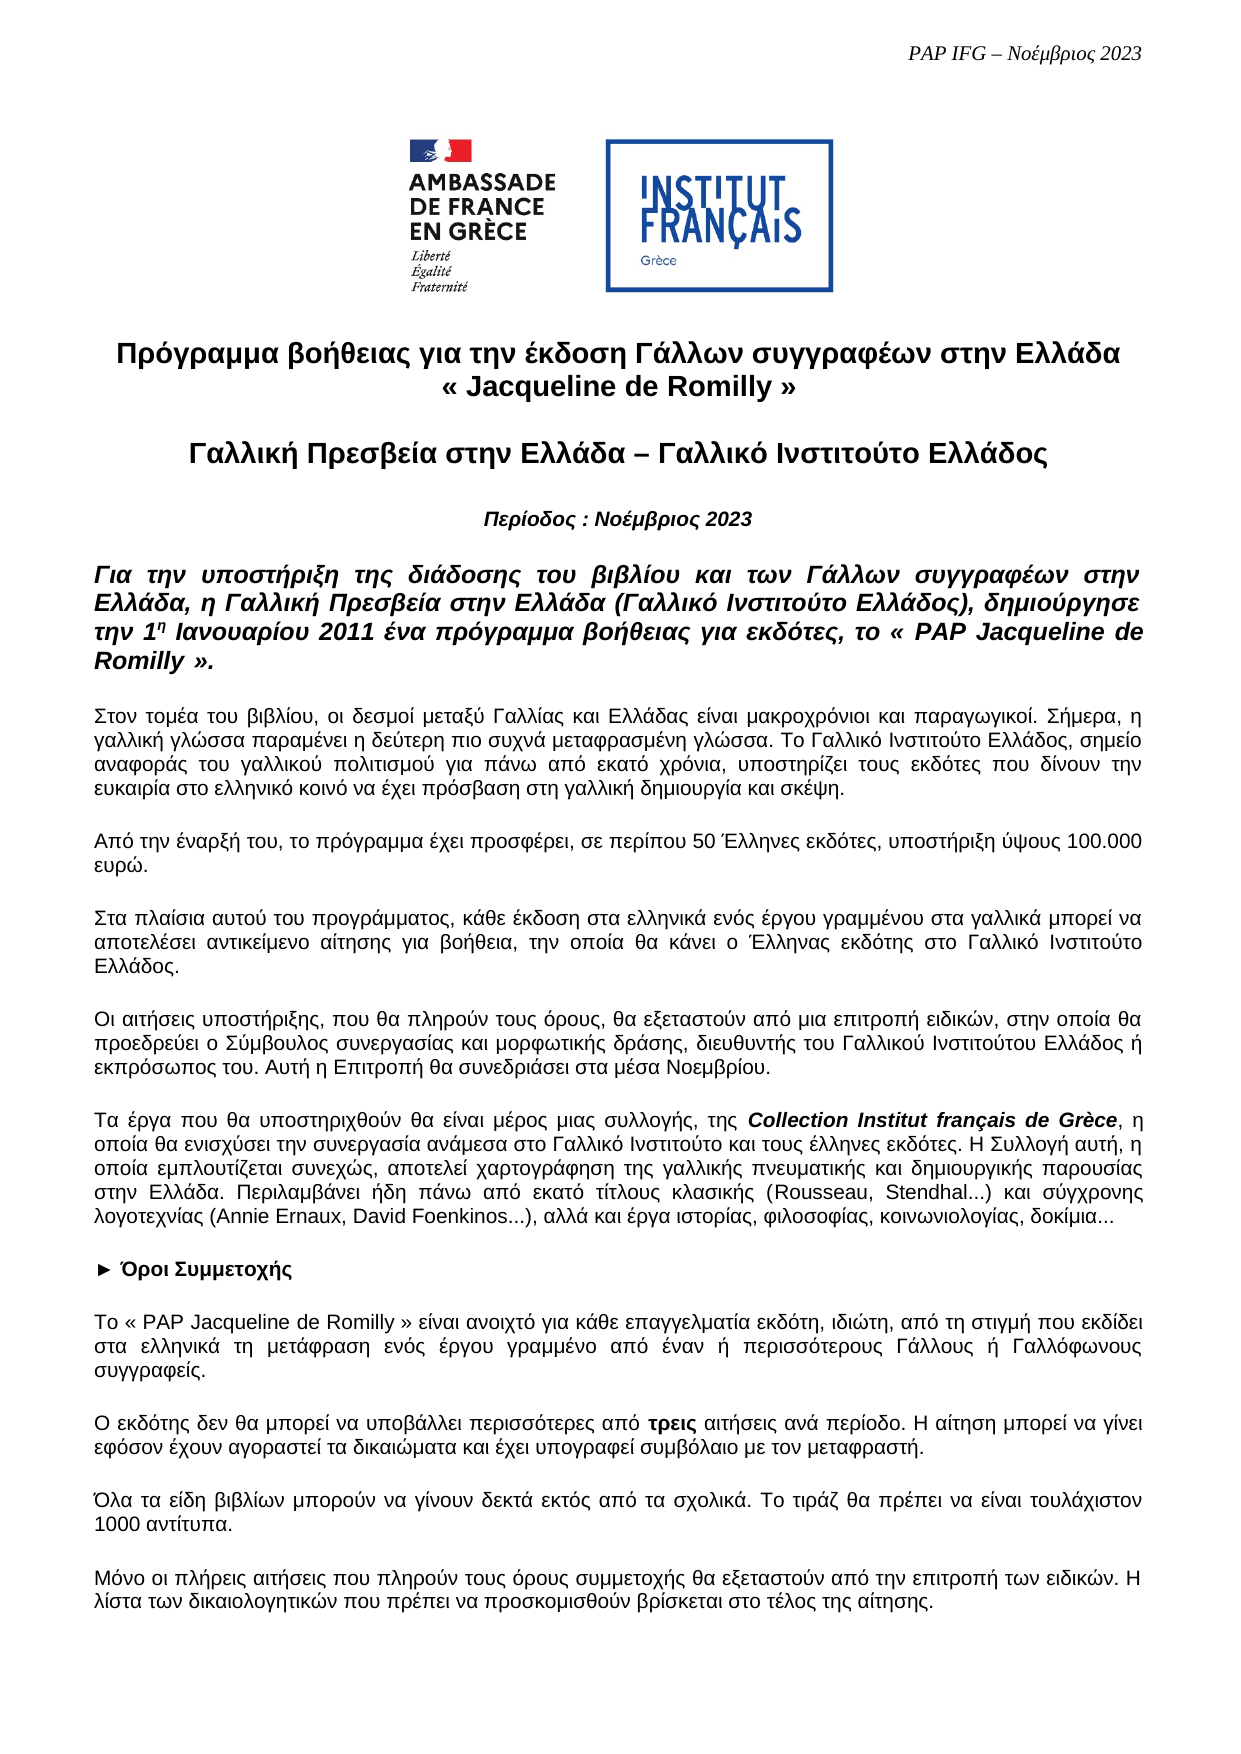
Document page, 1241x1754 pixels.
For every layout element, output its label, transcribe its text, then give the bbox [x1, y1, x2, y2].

text ► Όροι Συμμετοχής [94, 1257, 1144, 1281]
picture [400, 132, 838, 298]
text Στα πλαίσια αυτού του προγράμματος, κάθε έκδοση στα ελληνικά ενός έργου γραμμένου στα γαλλικά μπορεί να αποτελέσει αντικείμενο αίτησης για βοήθεια, την οποία θα κάνει ο Έλληνας εκδότης στο Γαλλικό Ινστιτούτο Ελλάδος. [94, 906, 1144, 978]
text Για την υποστήριξη της διάδοσης του βιβλίου και των Γάλλων συγγραφέων στην Ελλάδα, η Γαλλική Πρεσβεία στην Ελλάδα (Γαλλικό Ινστιτούτο Ελλάδος), δημιούργησε την 1η Ιανουαρίου 2011 ένα πρόγραμμα βοήθειας για εκδότες, το « PAP Jacqueline de Romilly ». [94, 560, 1144, 675]
text Όλα τα είδη βιβλίων μπορούν να γίνουν δεκτά εκτός από τα σχολικά. Το τιράζ θα πρέπει να είναι τουλάχιστον 1000 αντίτυπα. [94, 1488, 1144, 1536]
text Μόνο οι πλήρεις αιτήσεις που πληρούν τους όρους συμμετοχής θα εξεταστούν από την επιτροπή των ειδικών. Η λίστα των δικαιολογητικών που πρέπει να προσκομισθούν βρίσκεται στο τέλος της αίτησης. [94, 1565, 1144, 1613]
text Τα έργα που θα υποστηριχθούν θα είναι μέρος μιας συλλογής, της Collection Institut français de Grèce, η οποία θα ενισχύσει την συνεργασία ανάμεσα στο Γαλλικό Ινστιτούτο και τους έλληνες εκδότες. Η Συλλογή αυτή, η οποία εμπλουτίζεται συνεχώς, αποτελεί χαρτογράφηση της γαλλικής πνευματικής και δημιουργικής παρουσίας στην Ελλάδα. Περιλαμβάνει ήδη πάνω από εκατό τίτλους κλασικής (Rousseau, Stendhal...) και σύγχρονης λογοτεχνίας (Annie Ernaux, David Foenkinos...), αλλά και έργα ιστορίας, φιλοσοφίας, κοινωνιολογίας, δοκίμια... [94, 1108, 1144, 1228]
text Περίοδος : Νοέμβριος 2023 [94, 507, 1144, 531]
text « Jacqueline de Romilly » [94, 369, 1144, 403]
text Οι αιτήσεις υποστήριξης, που θα πληρούν τους όρους, θα εξεταστούν από μια επιτροπή ειδικών, στην οποία θα προεδρεύει ο Σύμβουλος συνεργασίας και μορφωτικής δράσης, διευθυντής του Γαλλικού Ινστιτούτου Ελλάδος ή εκπρόσωπος του. Αυτή η Επιτροπή θα συνεδριάσει στα μέσα Νοεμβρίου. [94, 1007, 1144, 1079]
text Tο « PAP Jacqueline de Romilly » είναι ανοιχτό για κάθε επαγγελματία εκδότη, ιδιώτη, από τη στιγμή που εκδίδει στα ελληνικά τη μετάφραση ενός έργου γραμμένο από έναν ή περισσότερους Γάλλους ή Γαλλόφωνους συγγραφείς. [94, 1310, 1144, 1382]
text Από την έναρξή του, το πρόγραμμα έχει προσφέρει, σε περίπου 50 Έλληνες εκδότες, υποστήριξη ύψους 100.000 ευρώ. [94, 829, 1144, 877]
text Ο εκδότης δεν θα μπορεί να υποβάλλει περισσότερες από τρεις αιτήσεις ανά περίοδο. Η αίτηση μπορεί να γίνει εφόσον έχουν αγοραστεί τα δικαιώματα και έχει υπογραφεί συμβόλαιο με τον μεταφραστή. [94, 1411, 1144, 1459]
text Στον τομέα του βιβλίου, οι δεσμοί μεταξύ Γαλλίας και Ελλάδας είναι μακροχρόνιοι και παραγωγικοί. Σήμερα, η γαλλική γλώσσα παραμένει η δεύτερη πιο συχνά μεταφρασμένη γλώσσα. Το Γαλλικό Ινστιτούτο Ελλάδος, σημείο αναφοράς του γαλλικού πολιτισμού για πάνω από εκατό χρόνια, υποστηρίζει τους εκδότες που δίνουν την ευκαιρία στο ελληνικό κοινό να έχει πρόσβαση στη γαλλική δημιουργία και σκέψη. [94, 704, 1144, 800]
text Γαλλική Πρεσβεία στην Ελλάδα – Γαλλικό Ινστιτούτο Ελλάδος [94, 437, 1144, 470]
text Πρόγραμμα βοήθειας για την έκδοση Γάλλων συγγραφέων στην Ελλάδα [94, 336, 1144, 369]
